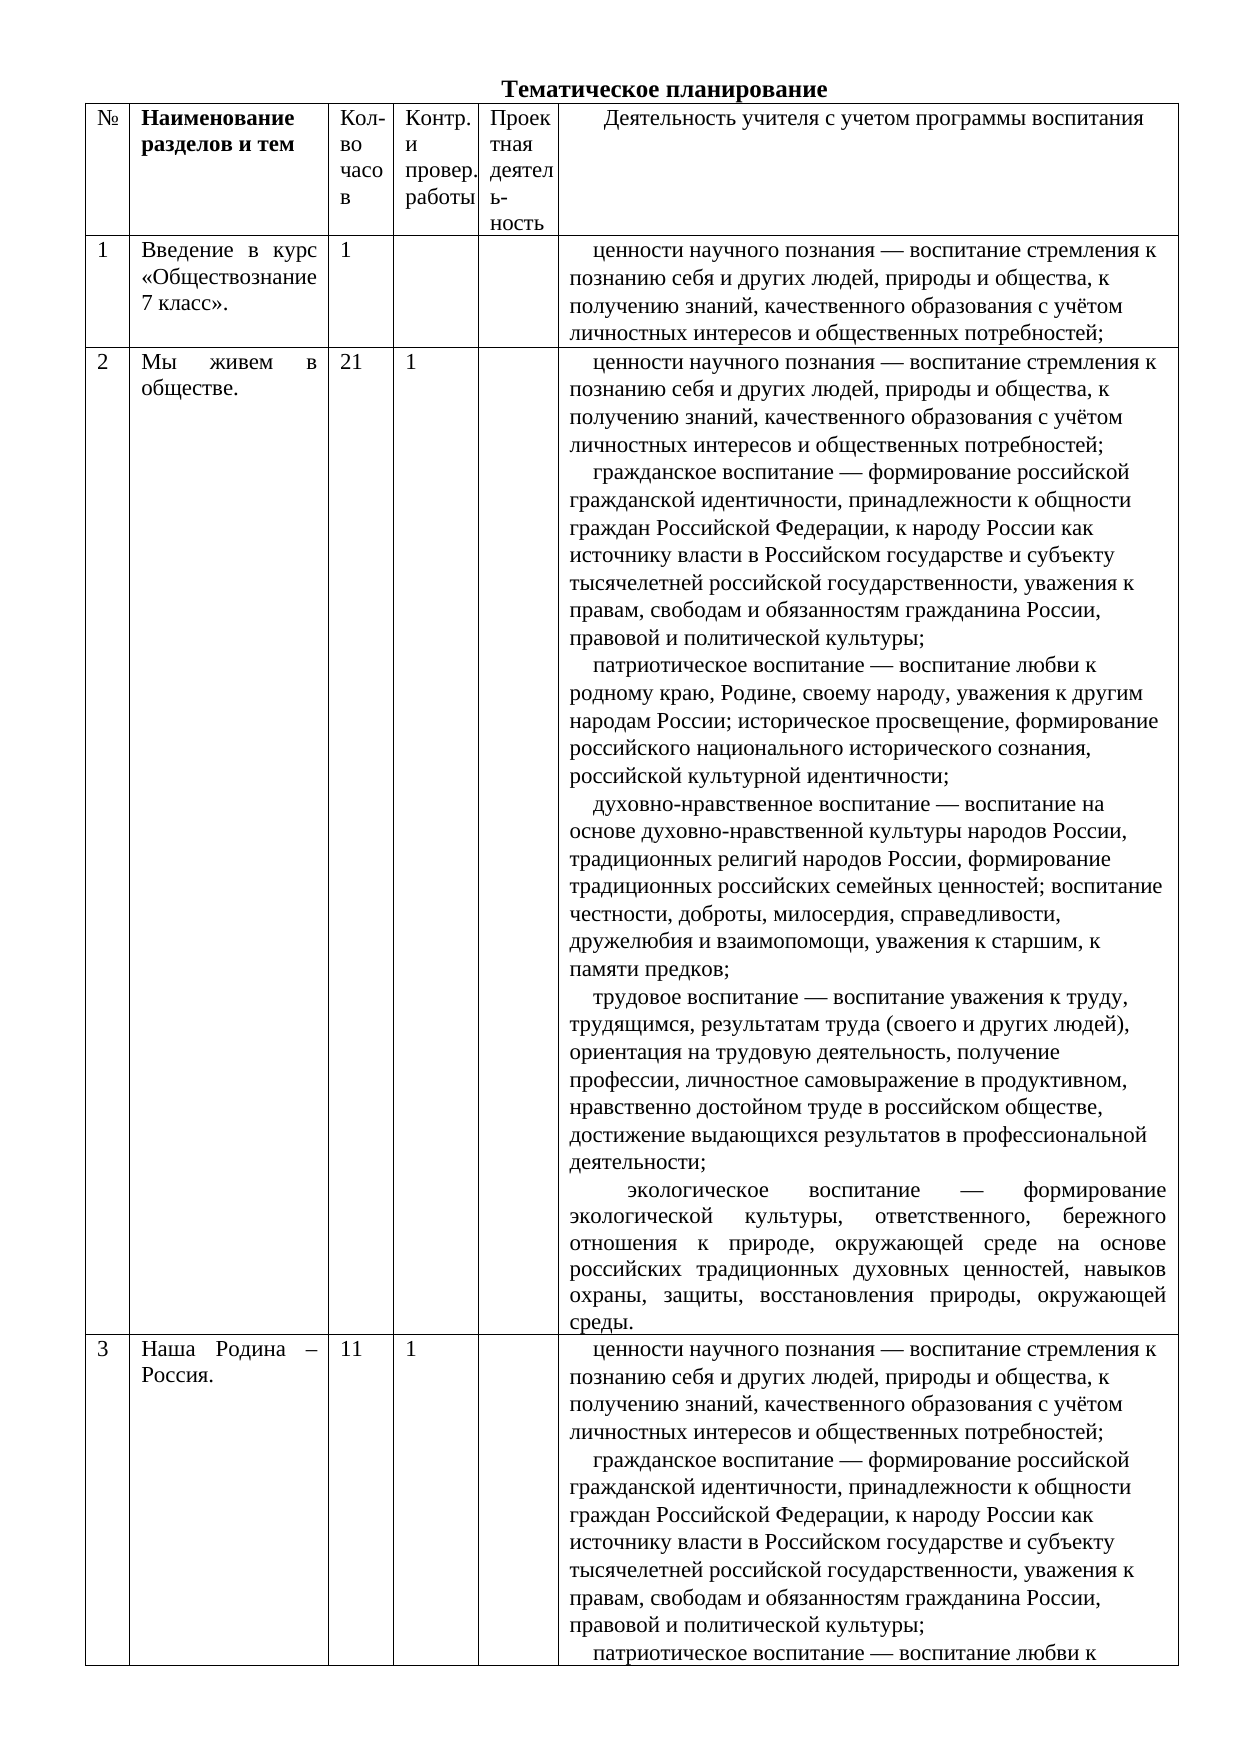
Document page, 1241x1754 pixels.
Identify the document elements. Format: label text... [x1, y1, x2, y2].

table_cell [479, 236, 558, 347]
table_cell  ценности научного познания — воспитание стремления к познанию себя и других людей, природы и общества, к получению знаний, качественного образования с учётом личностных интересов и общественных потребностей; [559, 236, 1178, 347]
table_cell 1 [394, 1335, 478, 1665]
table_cell Введение в курс «Обществознание 7 класс». [130, 236, 328, 347]
table_header № [86, 104, 129, 235]
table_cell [559, 1335, 1178, 1665]
table_header Кол-во часов [329, 104, 393, 235]
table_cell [130, 1335, 328, 1665]
table_header Проектная деятель-ность [479, 104, 558, 235]
table_cell 1 [394, 348, 478, 1334]
table_cell 2 [86, 348, 129, 1334]
table_header Наименование разделов и тем [130, 104, 328, 235]
table_cell Мы живем в обществе. [130, 348, 328, 1334]
table_cell 11 [329, 1335, 393, 1665]
table_cell 3 [86, 1335, 129, 1665]
table_cell [394, 236, 478, 347]
table_cell 21 [329, 348, 393, 1334]
table_cell 1 [329, 236, 393, 347]
table_cell 1 [86, 236, 129, 347]
table_header Деятельность учителя с учетом программы воспитания [559, 104, 1178, 235]
text Тематическое планирование [177, 74, 1152, 103]
table_header Контр. и провер. работы [394, 104, 478, 235]
table_cell [479, 348, 558, 1334]
table_cell [479, 1335, 558, 1665]
